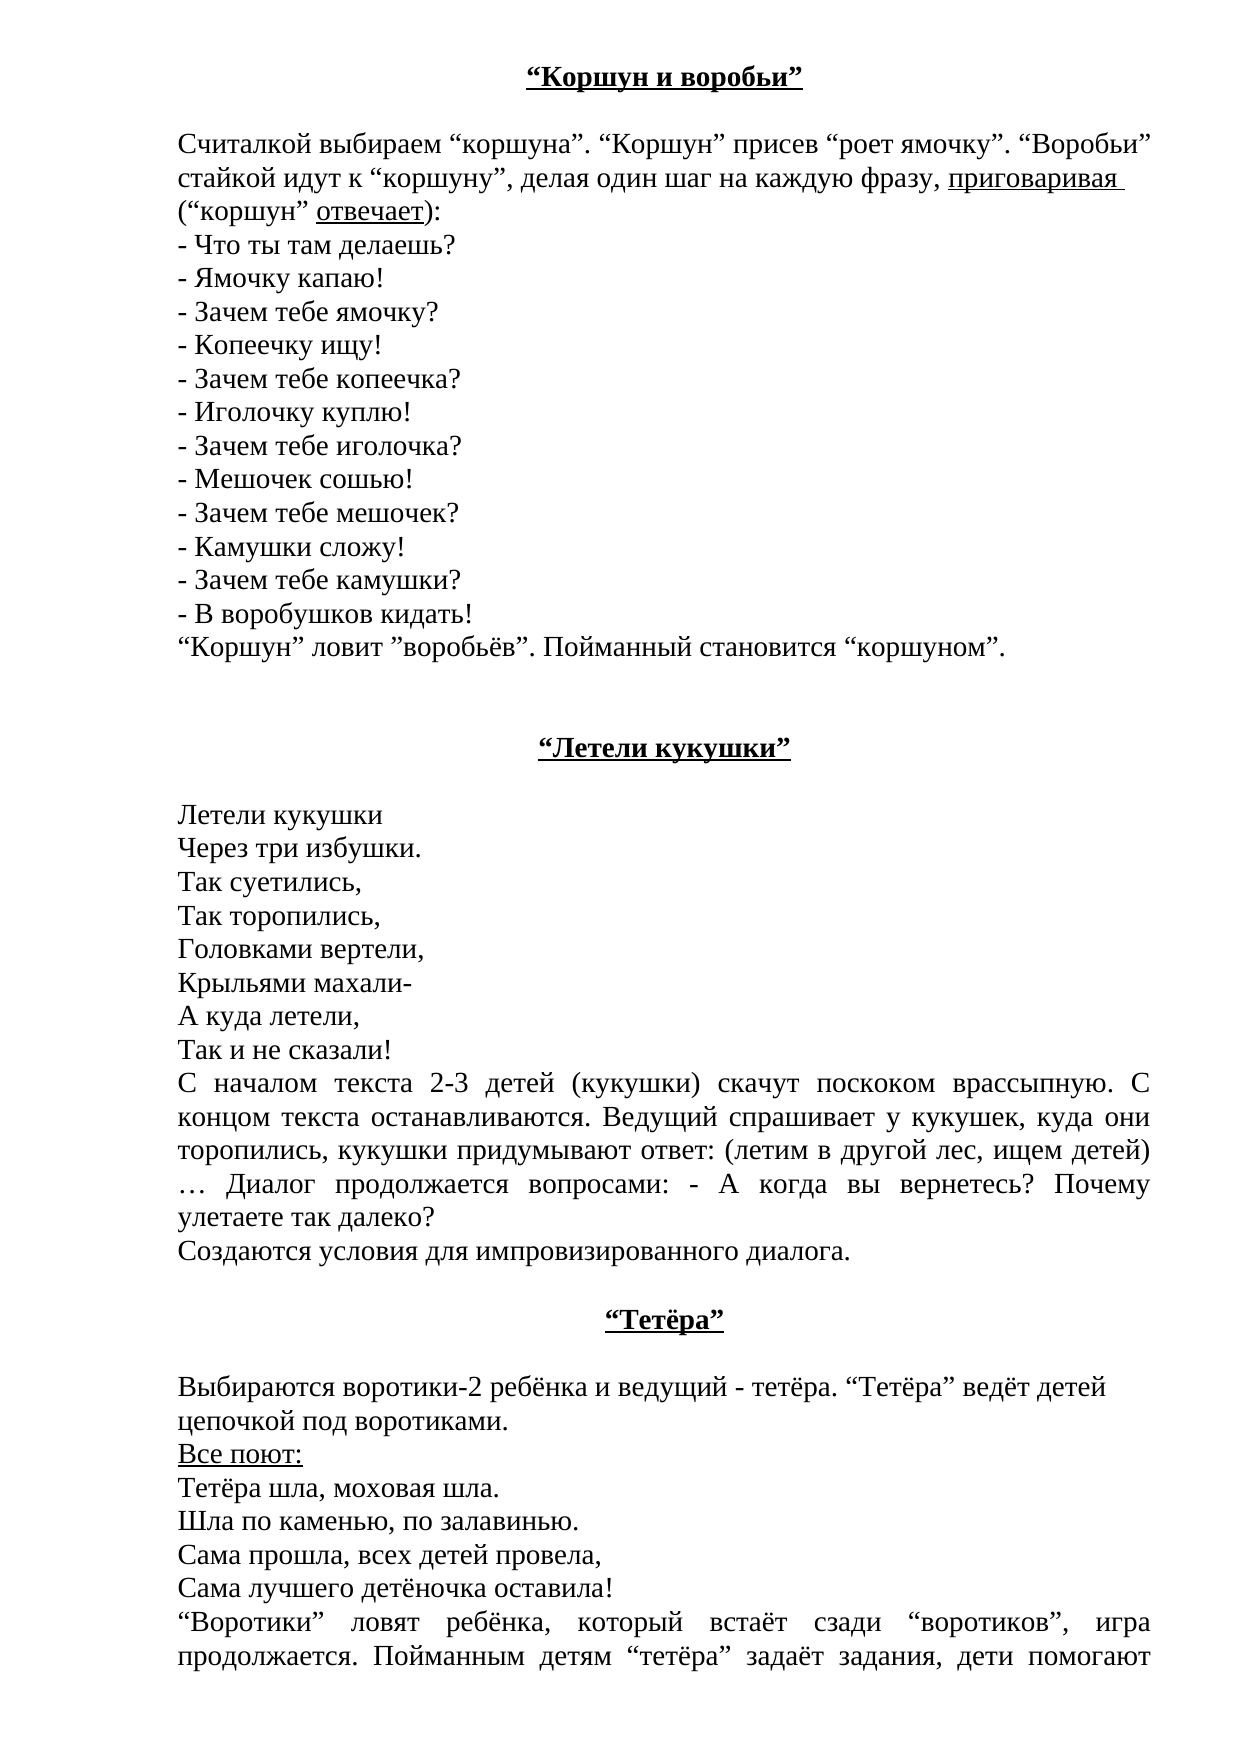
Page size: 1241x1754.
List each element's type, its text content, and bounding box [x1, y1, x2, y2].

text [177, 1604, 1152, 1671]
text “Коршун и воробьи” [177, 59, 1152, 93]
text - Мешочек сошью! [177, 462, 1152, 495]
text - Зачем тебе мешочек? [177, 495, 1152, 529]
text Сама лучшего детёночка оставила! [177, 1571, 1152, 1604]
text - Камушки сложу! [177, 529, 1152, 562]
text - Зачем тебе иголочка? [177, 428, 1152, 462]
text Головками вертели, [177, 931, 1152, 965]
text Так торопились, [177, 898, 1152, 931]
text - В воробушков кидать! [177, 596, 1152, 629]
text С началом текста 2-3 детей (кукушки) скачут поскоком врассыпную. С концом текста останавливаются. Ведущий спрашивает у кукушек, куда они торопились, кукушки придумывают ответ: (летим в другой лес, ищем детей)… Диалог продолжается вопросами: - А когда вы вернетесь? Почему улетаете так далеко? [177, 1065, 1152, 1233]
text Все поют: [177, 1436, 1152, 1470]
text “Тетёра” [177, 1302, 1152, 1336]
text Так и не сказали! [177, 1032, 1152, 1065]
text Считалкой выбираем “коршуна”. “Коршун” присев “роет ямочку”. “Воробьи” стайкой идут к “коршуну”, делая один шаг на каждую фразу, приговаривая [177, 126, 1152, 193]
text - Иголочку куплю! [177, 394, 1152, 428]
text Крыльями махали- [177, 965, 1152, 998]
text Тетёра шла, моховая шла. [177, 1470, 1152, 1503]
text А куда летели, [177, 998, 1152, 1032]
text Так суетились, [177, 864, 1152, 898]
text - Копеечку ищу! [177, 327, 1152, 361]
text - Зачем тебе копеечка? [177, 361, 1152, 394]
text - Что ты там делаешь? [177, 227, 1152, 260]
text Через три избушки. [177, 831, 1152, 864]
text “Коршун” ловит ”воробьёв”. Пойманный становится “коршуном”. [177, 629, 1152, 663]
text Создаются условия для импровизированного диалога. [177, 1233, 1152, 1267]
text - Зачем тебе камушки? [177, 562, 1152, 596]
text (“коршун” отвечает): [177, 193, 1152, 227]
text Выбираются воротики-2 ребёнка и ведущий - тетёра. “Тетёра” ведёт детей цепочкой под воротиками. [177, 1369, 1152, 1436]
text Летели кукушки [177, 797, 1152, 831]
text - Ямочку капаю! [177, 260, 1152, 294]
text Шла по каменью, по залавинью. [177, 1503, 1152, 1537]
text “Летели кукушки” [177, 730, 1152, 763]
text Сама прошла, всех детей провела, [177, 1537, 1152, 1571]
text - Зачем тебе ямочку? [177, 294, 1152, 327]
